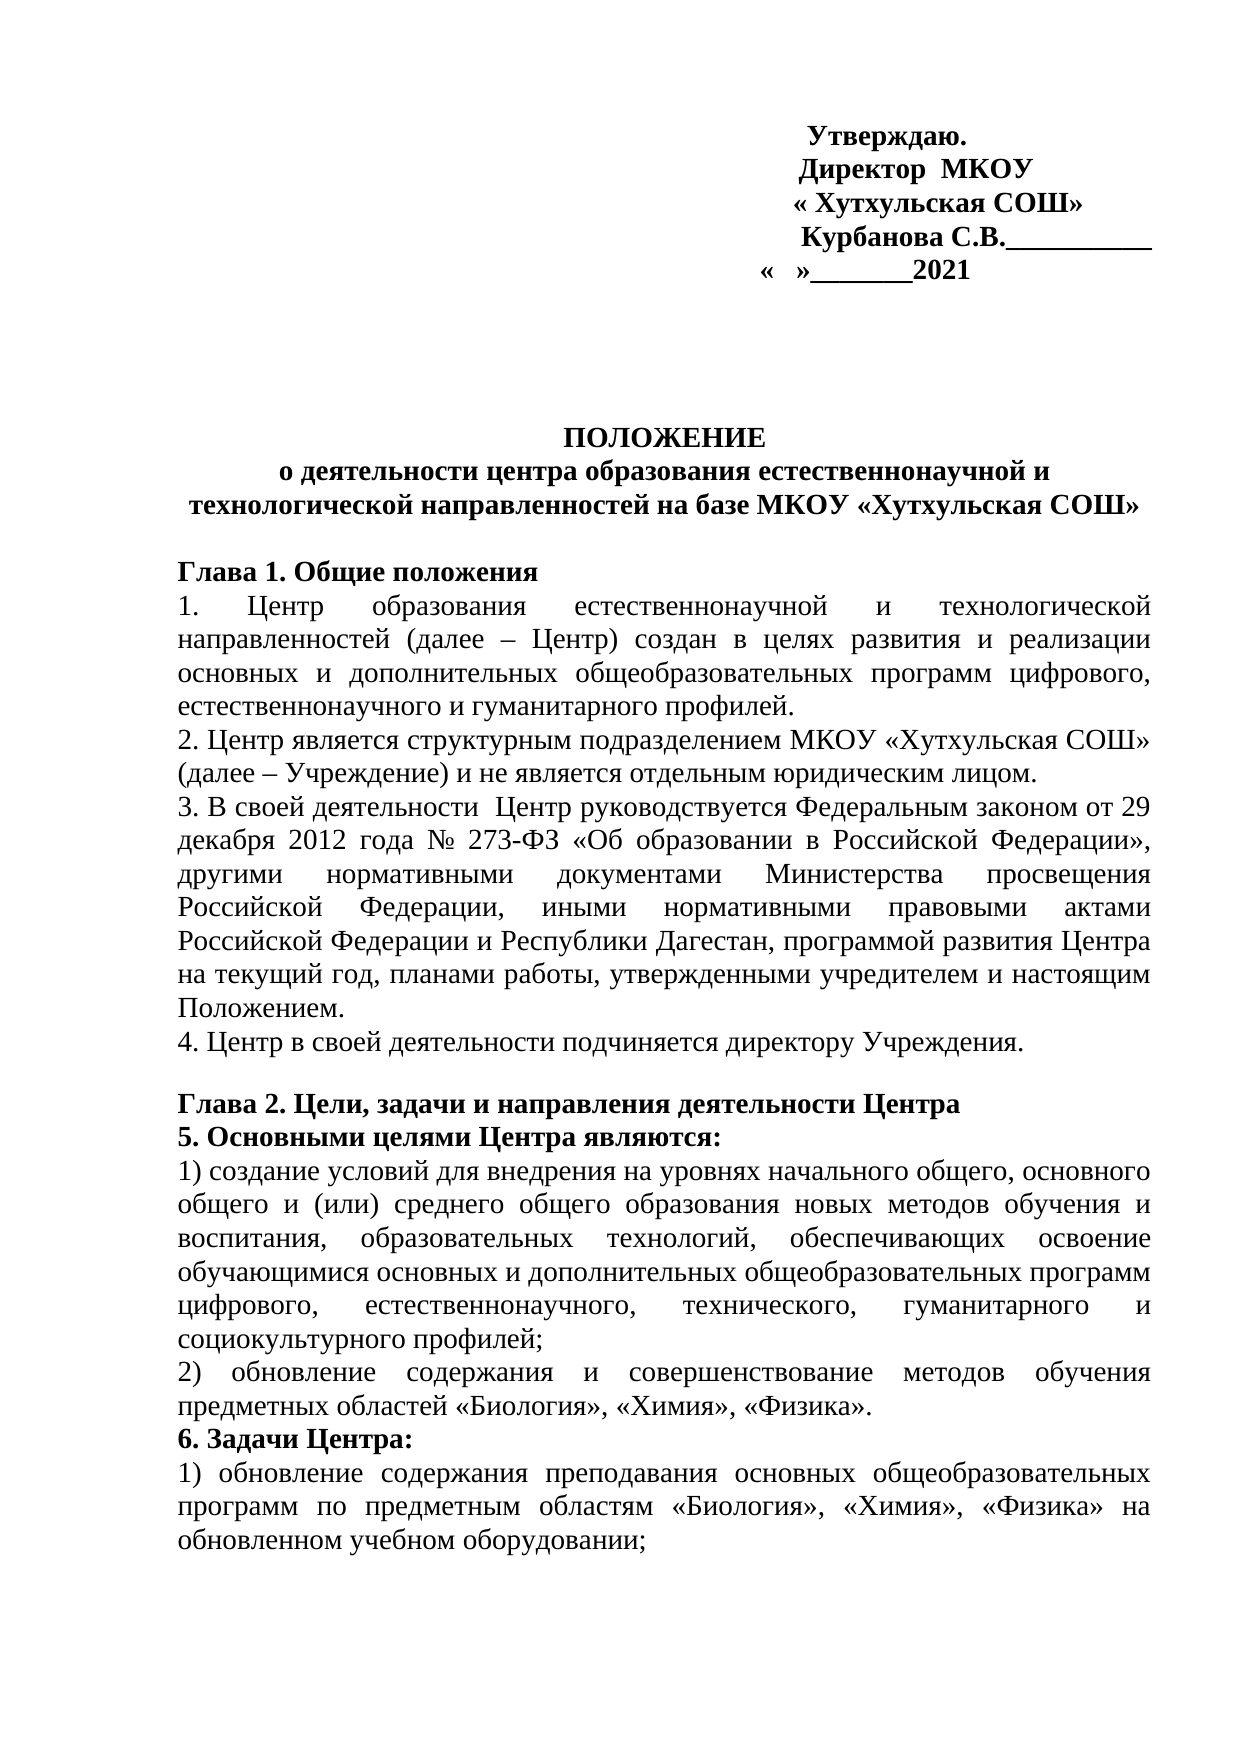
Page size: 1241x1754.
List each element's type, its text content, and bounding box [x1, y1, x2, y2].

text ПОЛОЖЕНИЕ [177, 420, 1152, 453]
text о деятельности центра образования естественнонаучной и технологической направленностей на базе МКОУ «Хутхульская СОШ» [177, 453, 1152, 521]
text « »_______2021 [177, 252, 1152, 286]
text Утверждаю. [177, 118, 1152, 152]
text Курбанова С.В.__________ [177, 219, 1152, 252]
text 1) обновление содержания преподавания основных общеобразовательных программ по предметным областям «Биология», «Химия», «Физика» на обновленном учебном оборудовании; [177, 1455, 1152, 1556]
text 3. В своей деятельности Центр руководствуется Федеральным законом от 29 декабря 2012 года № 273-ФЗ «Об образовании в Российской Федерации», другими нормативными документами Министерства просвещения Российской Федерации, иными нормативными правовыми актами Российской Федерации и Республики Дагестан, программой развития Центра на текущий год, планами работы, утвержденными учредителем и настоящим Положением. [177, 789, 1152, 1024]
text Глава 2. Цели, задачи и направления деятельности Центра [177, 1086, 1152, 1119]
text 2. Центр является структурным подразделением МКОУ «Хутхульская СОШ» (далее – Учреждение) и не является отдельным юридическим лицом. [177, 722, 1152, 789]
text 2) обновление содержания и совершенствование методов обучения предметных областей «Биология», «Химия», «Физика». [177, 1354, 1152, 1421]
text 1. Центр образования естественнонаучной и технологической направленностей (далее – Центр) создан в целях развития и реализации основных и дополнительных общеобразовательных программ цифрового, естественнонаучного и гуманитарного профилей. [177, 588, 1152, 722]
text Директор МКОУ [177, 152, 1152, 185]
text 6. Задачи Центра: [177, 1421, 1152, 1455]
text 5. Основными целями Центра являются: [177, 1119, 1152, 1153]
text 1) создание условий для внедрения на уровнях начального общего, основного общего и (или) среднего общего образования новых методов обучения и воспитания, образовательных технологий, обеспечивающих освоение обучающимися основных и дополнительных общеобразовательных программ цифрового, естественнонаучного, технического, гуманитарного и социокультурного профилей; [177, 1153, 1152, 1354]
text Глава 1. Общие положения [177, 554, 1152, 588]
text 4. Центр в своей деятельности подчиняется директору Учреждения. [177, 1024, 1152, 1057]
text « Хутхульская СОШ» [177, 185, 1152, 219]
